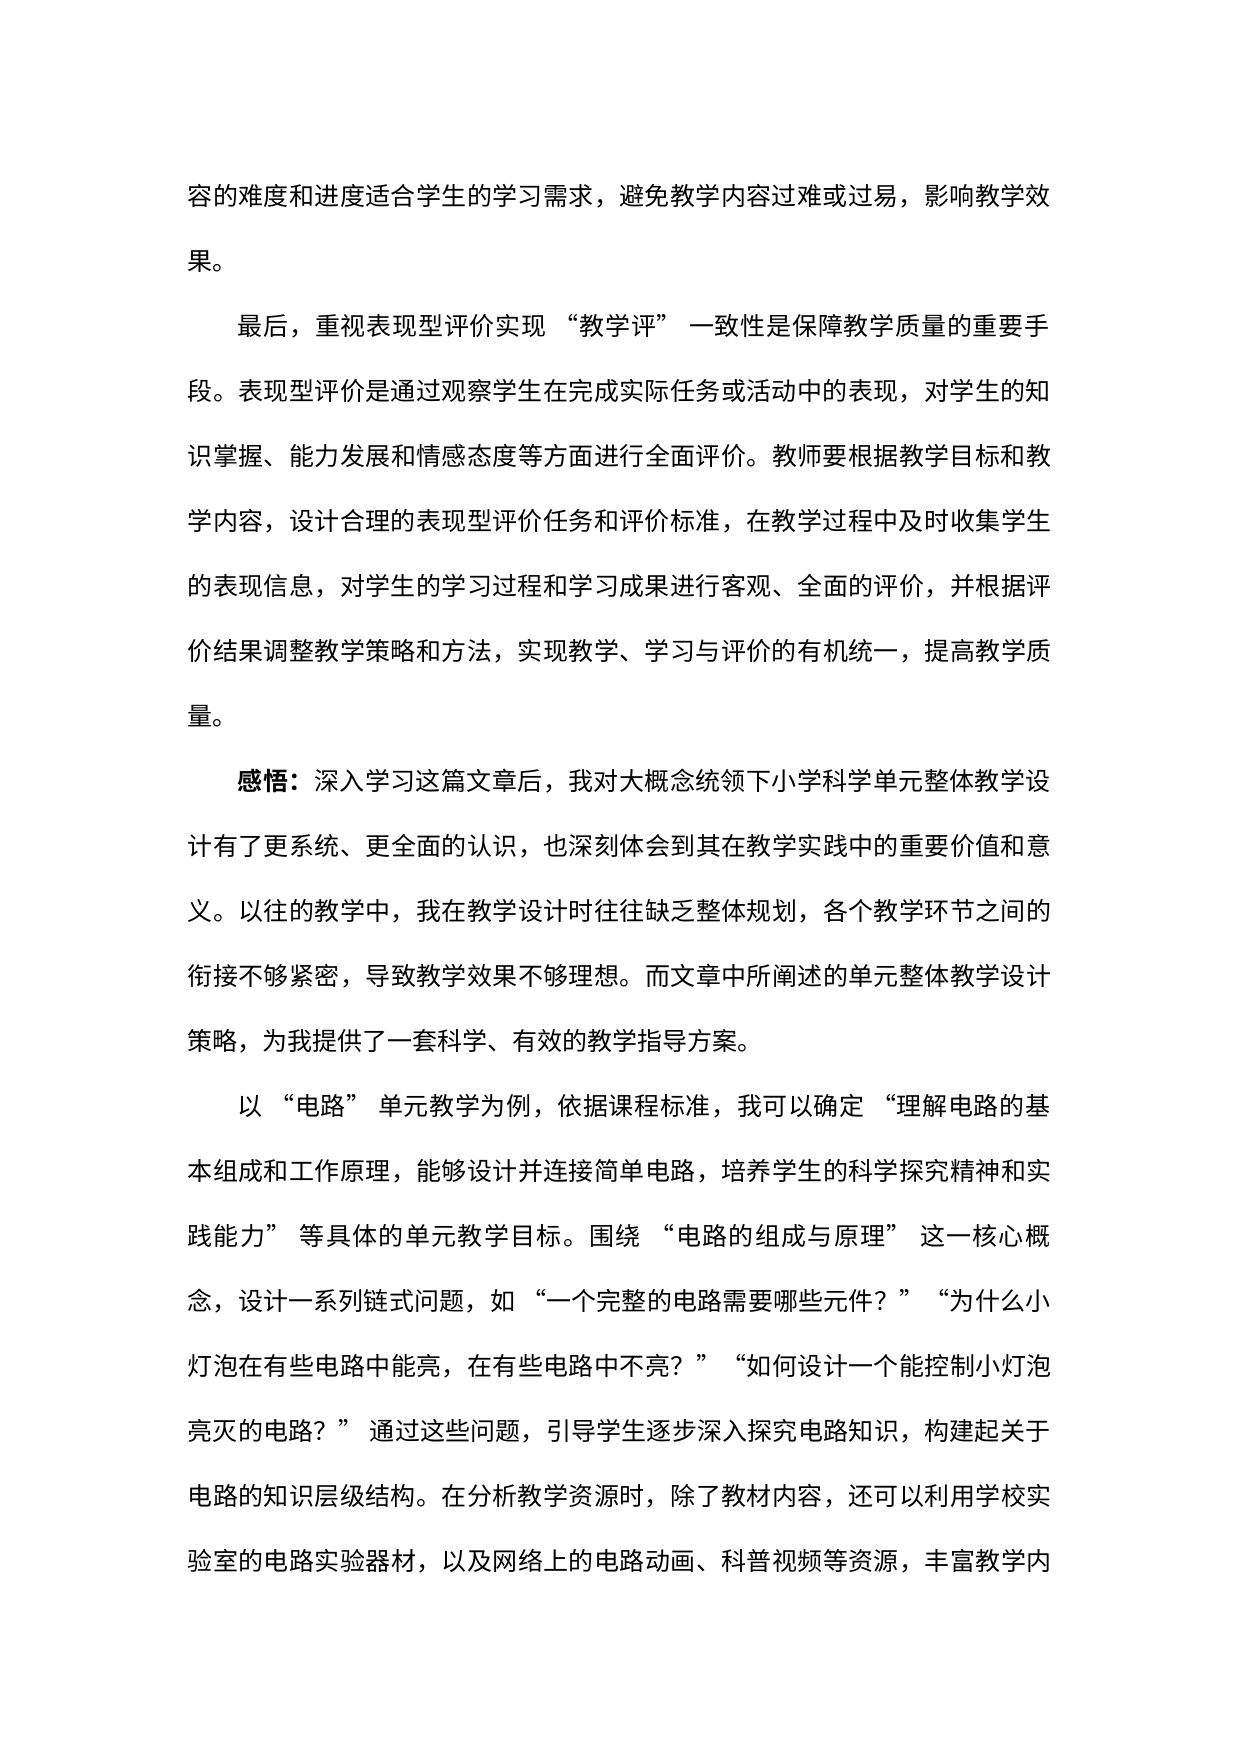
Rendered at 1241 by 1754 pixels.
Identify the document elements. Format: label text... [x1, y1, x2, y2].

text 感悟：深入学习这篇文章后，我对大概念统领下小学科学单元整体教学设计有了更系统、更全面的认识，也深刻体会到其在教学实践中的重要价值和意义。以往的教学中，我在教学设计时往往缺乏整体规划，各个教学环节之间的衔接不够紧密，导致教学效果不够理想。而文章中所阐述的单元整体教学设计策略，为我提供了一套科学、有效的教学指导方案。​ [187, 747, 1053, 1072]
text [187, 1072, 1053, 1592]
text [187, 162, 1053, 292]
text 最后，重视表现型评价实现 “教学评” 一致性是保障教学质量的重要手段。表现型评价是通过观察学生在完成实际任务或活动中的表现，对学生的知识掌握、能力发展和情感态度等方面进行全面评价。教师要根据教学目标和教学内容，设计合理的表现型评价任务和评价标准，在教学过程中及时收集学生的表现信息，对学生的学习过程和学习成果进行客观、全面的评价，并根据评价结果调整教学策略和方法，实现教学、学习与评价的有机统一，提高教学质量。​ [187, 292, 1053, 747]
